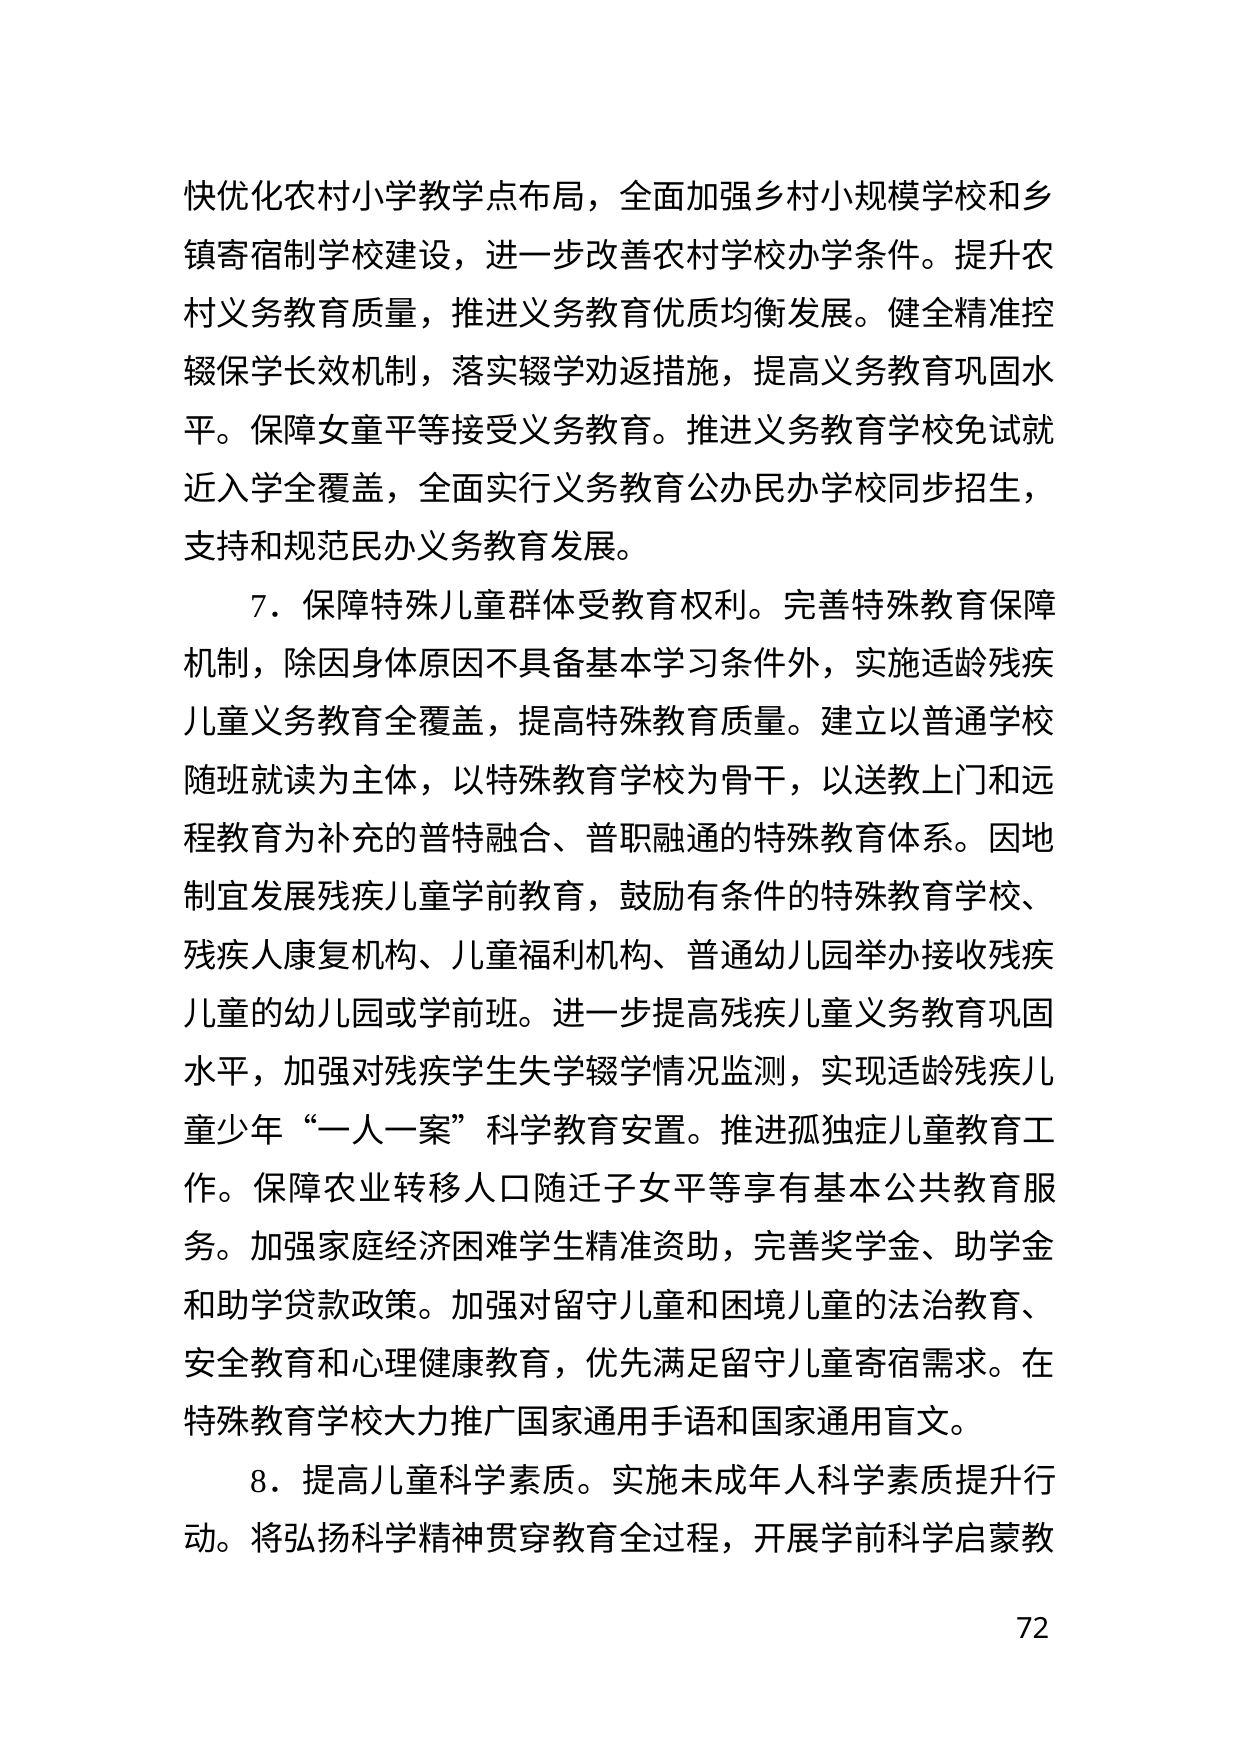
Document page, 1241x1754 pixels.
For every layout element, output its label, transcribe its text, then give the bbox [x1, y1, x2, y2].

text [183, 1445, 1057, 1562]
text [183, 162, 1057, 570]
text 7．保障特殊儿童群体受教育权利。完善特殊教育保障机制，除因身体原因不具备基本学习条件外，实施适龄残疾儿童义务教育全覆盖，提高特殊教育质量。建立以普通学校随班就读为主体，以特殊教育学校为骨干，以送教上门和远程教育为补充的普特融合、普职融通的特殊教育体系。因地制宜发展残疾儿童学前教育，鼓励有条件的特殊教育学校、残疾人康复机构、儿童福利机构、普通幼儿园举办接收残疾儿童的幼儿园或学前班。进一步提高残疾儿童义务教育巩固水平，加强对残疾学生失学辍学情况监测，实现适龄残疾儿童少年“一人一案”科学教育安置。推进孤独症儿童教育工作。保障农业转移人口随迁子女平等享有基本公共教育服务。加强家庭经济困难学生精准资助，完善奖学金、助学金和助学贷款政策。加强对留守儿童和困境儿童的法治教育、安全教育和心理健康教育，优先满足留守儿童寄宿需求。在特殊教育学校大力推广国家通用手语和国家通用盲文。 [183, 570, 1057, 1445]
